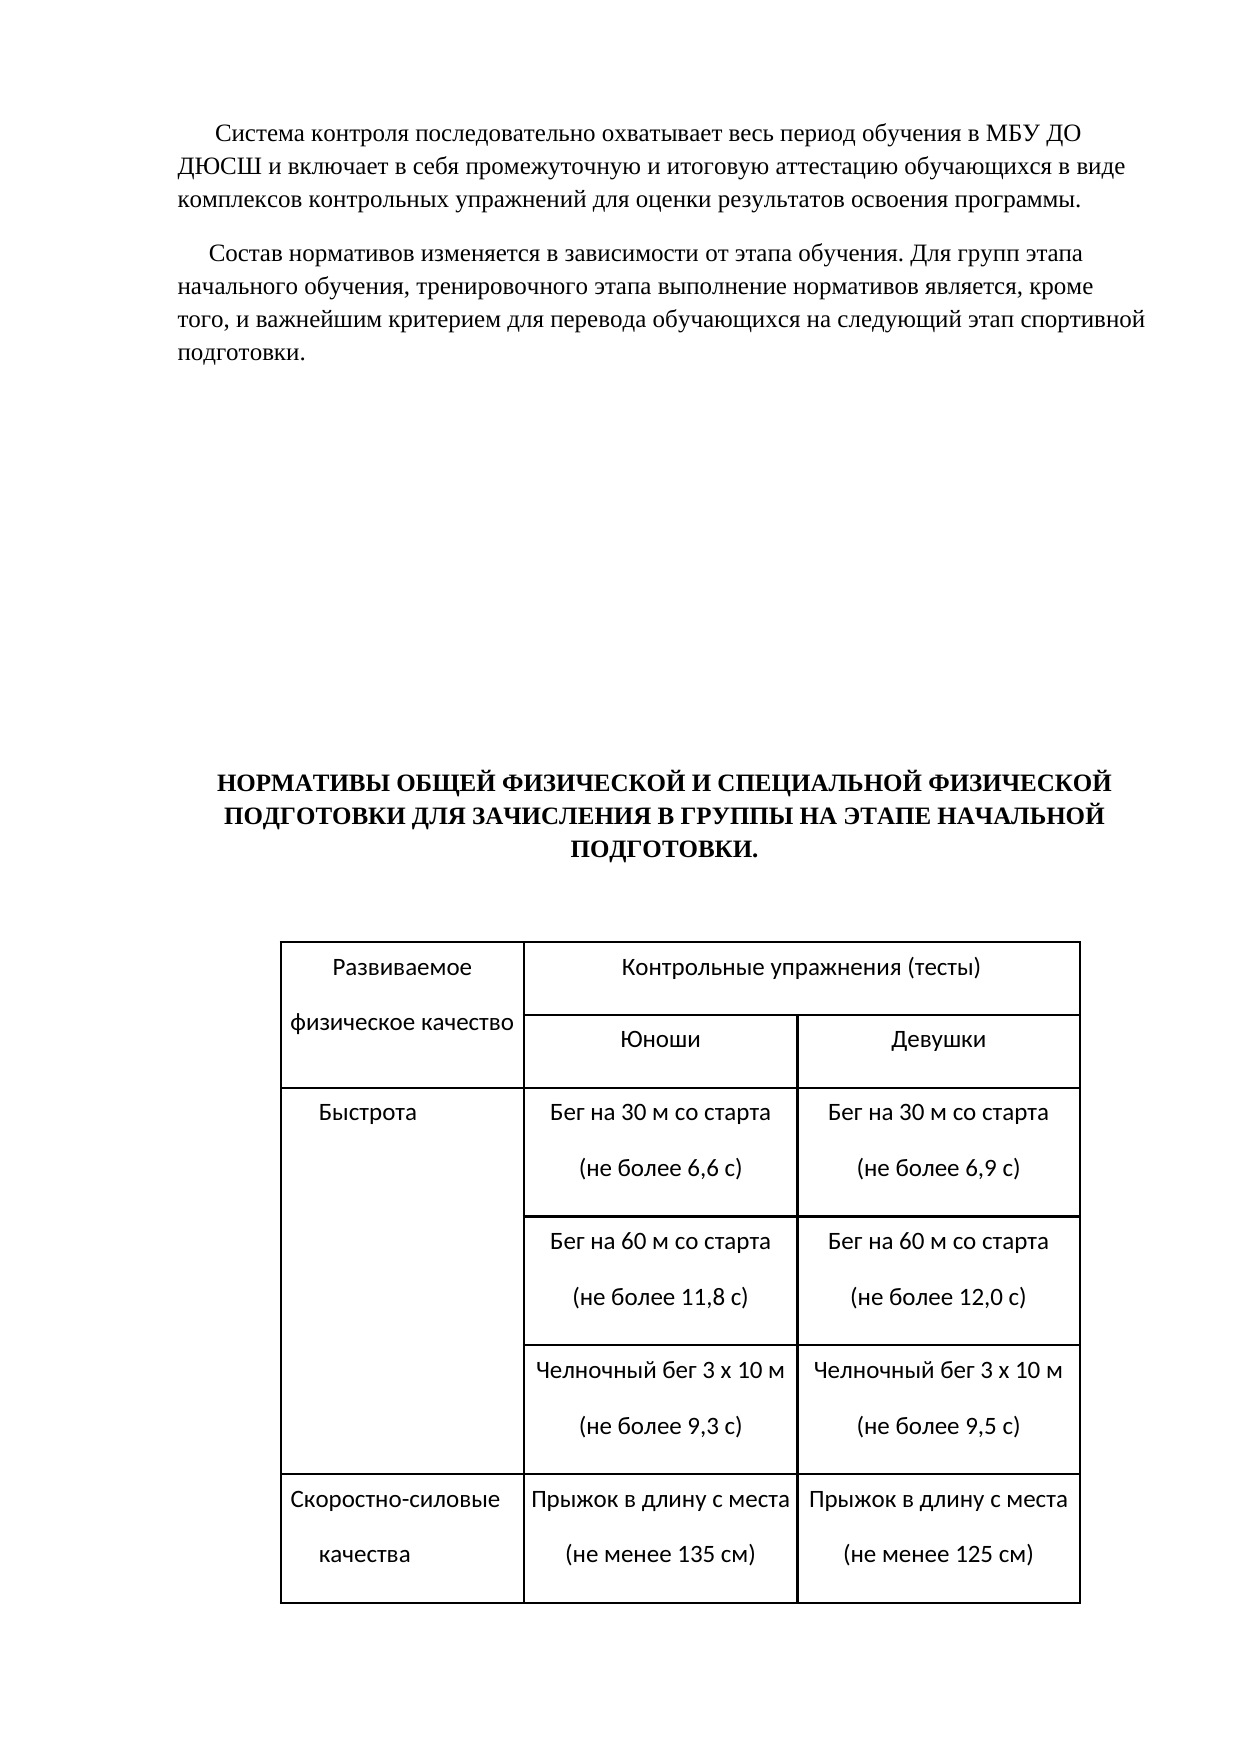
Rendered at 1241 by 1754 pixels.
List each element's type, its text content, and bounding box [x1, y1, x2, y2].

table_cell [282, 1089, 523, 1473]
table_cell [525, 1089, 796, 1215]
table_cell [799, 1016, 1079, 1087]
text НОРМАТИВЫ ОБЩЕЙ ФИЗИЧЕСКОЙ И СПЕЦИАЛЬНОЙ ФИЗИЧЕСКОЙ ПОДГОТОВКИ ДЛЯ ЗАЧИСЛЕНИЯ В ГРУППЫ НА ЭТАПЕ НАЧАЛЬНОЙ ПОДГОТОВКИ. [177, 768, 1152, 863]
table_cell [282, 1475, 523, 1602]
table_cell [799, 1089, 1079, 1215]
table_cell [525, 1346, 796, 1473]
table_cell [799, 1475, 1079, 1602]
text Система контроля последовательно охватывает весь период обучения в МБУ ДО ДЮСШ и включает в себя промежуточную и итоговую аттестацию обучающихся в виде комплексов контрольных упражнений для оценки результатов освоения программы. [177, 118, 1152, 213]
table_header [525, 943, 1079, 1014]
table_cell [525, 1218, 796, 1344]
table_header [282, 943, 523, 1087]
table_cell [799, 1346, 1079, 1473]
text Состав нормативов изменяется в зависимости от этапа обучения. Для групп этапа начального обучения, тренировочного этапа выполнение нормативов является, кроме того, и важнейшим критерием для перевода обучающихся на следующий этап спортивной подготовки. [177, 238, 1152, 366]
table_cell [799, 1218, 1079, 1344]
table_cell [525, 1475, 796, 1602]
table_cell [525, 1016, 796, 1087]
